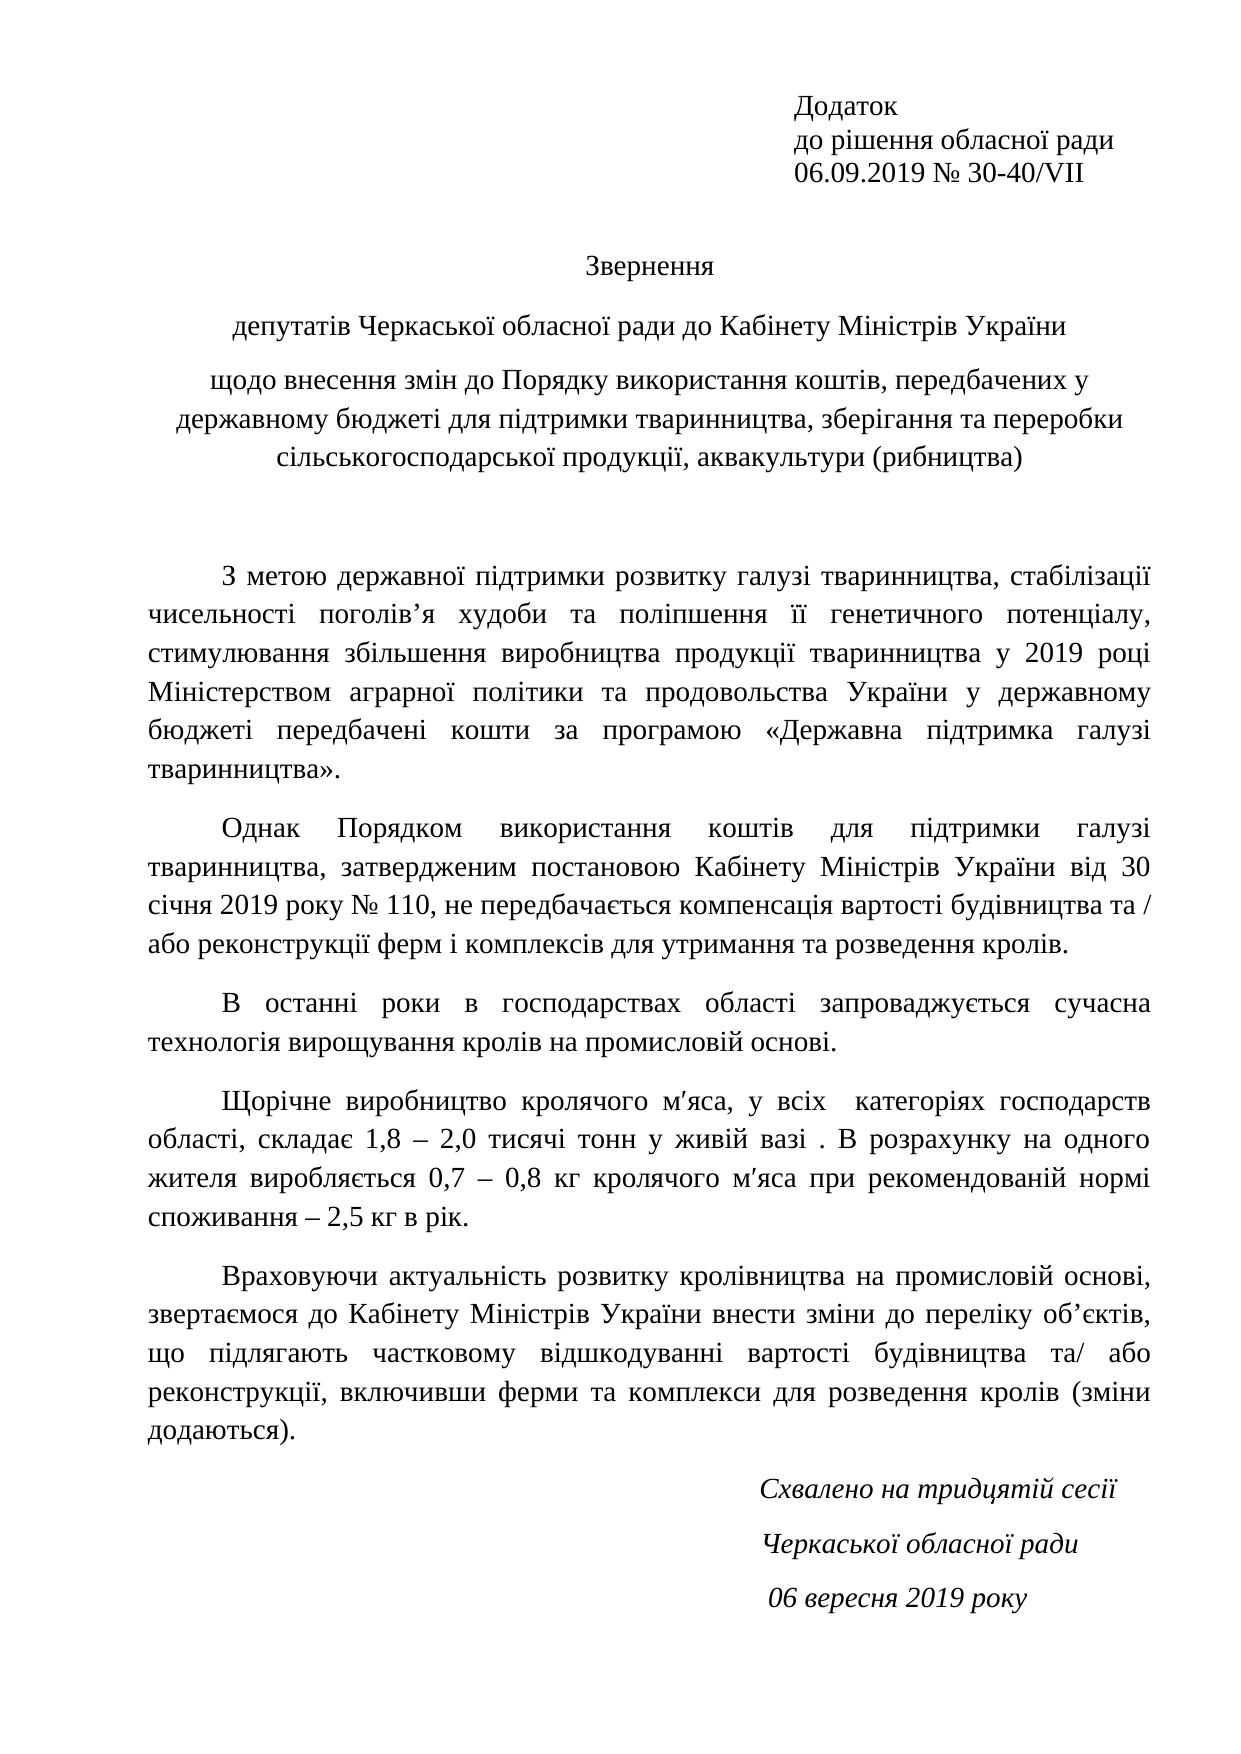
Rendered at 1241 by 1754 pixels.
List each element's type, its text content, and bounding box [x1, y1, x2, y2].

table_header Додаток до рішення обласної ради 06.09.2019 № 30-40/VII [783, 89, 1163, 189]
text Звернення [148, 248, 1152, 282]
text щодо внесення змін до Порядку використання коштів, передбачених у державному бюджеті для підтримки тваринництва, зберігання та переробки сільськогосподарської продукції, аквакультури (рибництва) [148, 362, 1152, 473]
text Схвалено на тридцятій сесії [148, 1472, 1152, 1505]
text В останні роки в господарствах області запроваджується сучасна технологія вирощування кролів на промисловій основі. [148, 985, 1152, 1057]
text депутатів Черкаської обласної ради до Кабінету Міністрів України [148, 308, 1152, 341]
text Черкаської обласної ради [148, 1526, 1152, 1559]
text Враховуючи актуальність розвитку кролівництва на промисловій основі, звертаємося до Кабінету Міністрів України внести зміни до переліку об’єктів, що підлягають частковому відшкодуванні вартості будівництва та/ або реконструкції, включивши ферми та комплекси для розведення кролів (зміни додаються). [148, 1258, 1152, 1446]
text 06 вересня 2019 року [148, 1580, 1152, 1614]
text Однак Порядком використання коштів для підтримки галузі тваринництва, затвердженим постановою Кабінету Міністрів України від 30 січня 2019 року № 110, не передбачається компенсація вартості будівництва та / або реконструкції ферм і комплексів для утримання та розведення кролів. [148, 810, 1152, 959]
text Щорічне виробництво кролячого мʹяса, у всіх категоріях господарств області, складає 1,8 – 2,0 тисячі тонн у живій вазі . В розрахунку на одного жителя виробляється 0,7 – кролячого мʹяса при рекомендованій нормі споживання – в рік. [148, 1083, 1152, 1232]
text З метою державної підтримки розвитку галузі тваринництва, стабілізації чисельності поголів’я худоби та поліпшення її генетичного потенціалу, стимулювання збільшення виробництва продукції тваринництва у 2019 році Міністерством аграрної політики та продовольства України у державному бюджеті передбачені кошти за програмою «Державна підтримка галузі тваринництва». [148, 558, 1152, 784]
